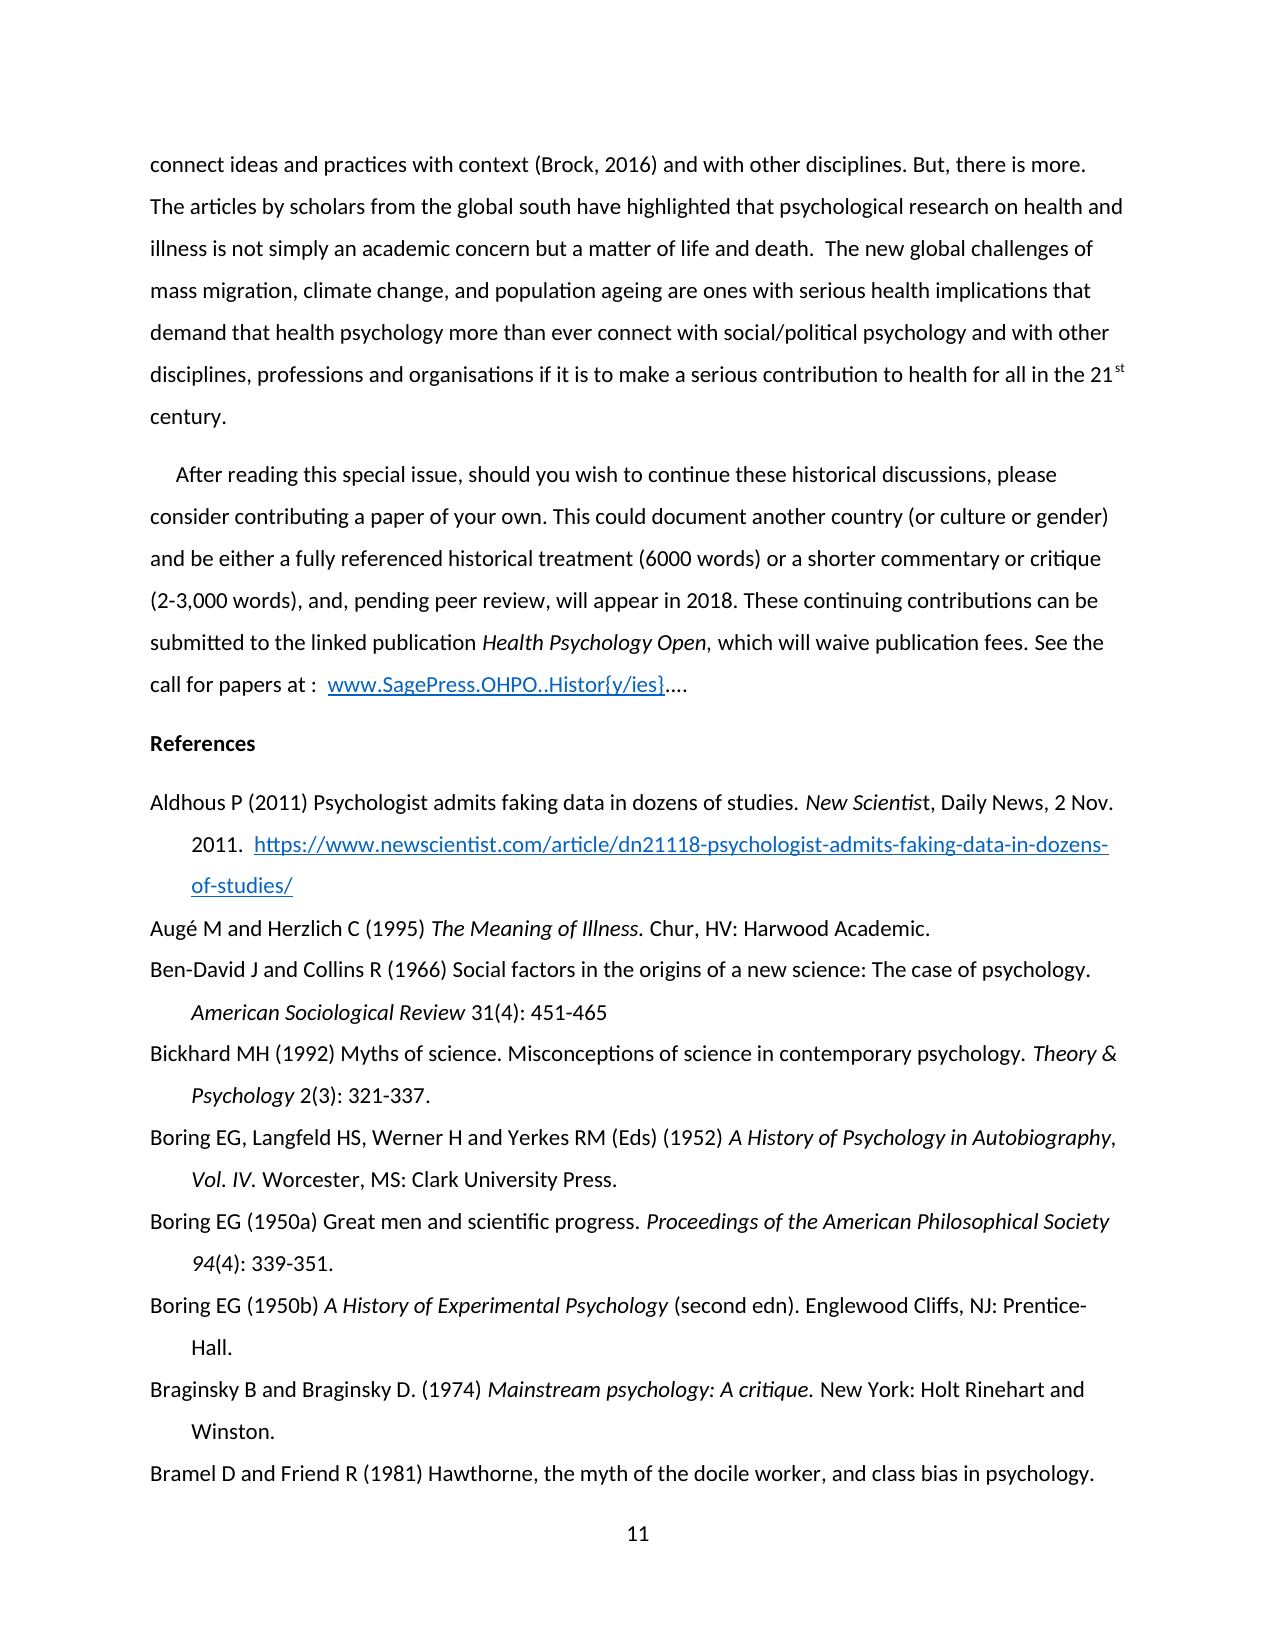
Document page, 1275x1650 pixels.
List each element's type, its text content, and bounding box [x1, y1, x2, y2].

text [150, 1459, 1125, 1487]
text References [150, 729, 1125, 757]
text Boring EG, Langfeld HS, Werner H and Yerkes RM (Eds) (1952) A History of Psychology in Autobiography, Vol. IV. Worcester, MS: Clark University Press. [150, 1123, 1125, 1193]
text Braginsky B and Braginsky D. (1974) Mainstream psychology: A critique. New York: Holt Rinehart and Winston. [150, 1375, 1125, 1445]
text Bickhard MH (1992) Myths of science. Misconceptions of science in contemporary psychology. Theory & Psychology 2(3): 321-337. [150, 1039, 1125, 1109]
text After reading this special issue, should you wish to continue these historical discussions, please consider contributing a paper of your own. This could document another country (or culture or gender) and be either a fully referenced historical treatment (6000 words) or a shorter commentary or critique (2-3,000 words), and, pending peer review, will appear in 2018. These continuing contributions can be submitted to the linked publication Health Psychology Open, which will waive publication fees. See the call for papers at : www.SagePress.OHPO..Histor{y/ies}.... [150, 461, 1125, 698]
text Boring EG (1950a) Great men and scientific progress. Proceedings of the American Philosophical Society 94(4): 339-351. [150, 1207, 1125, 1277]
text Aldhous P (2011) Psychologist admits faking data in dozens of studies. New Scientist, Daily News, 2 Nov. 2011. https://www.newscientist.com/article/dn21118-psychologist-admits-faking-data-in-dozens-of-studies/ [150, 788, 1125, 900]
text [150, 150, 1125, 430]
text Ben-David J and Collins R (1966) Social factors in the origins of a new science: The case of psychology. American Sociological Review 31(4): 451-465 [150, 956, 1125, 1026]
text Boring EG (1950b) A History of Experimental Psychology (second edn). Englewood Cliffs, NJ: Prentice-Hall. [150, 1291, 1125, 1361]
text Augé M and Herzlich C (1995) The Meaning of Illness. Chur, HV: Harwood Academic. [150, 914, 1125, 942]
